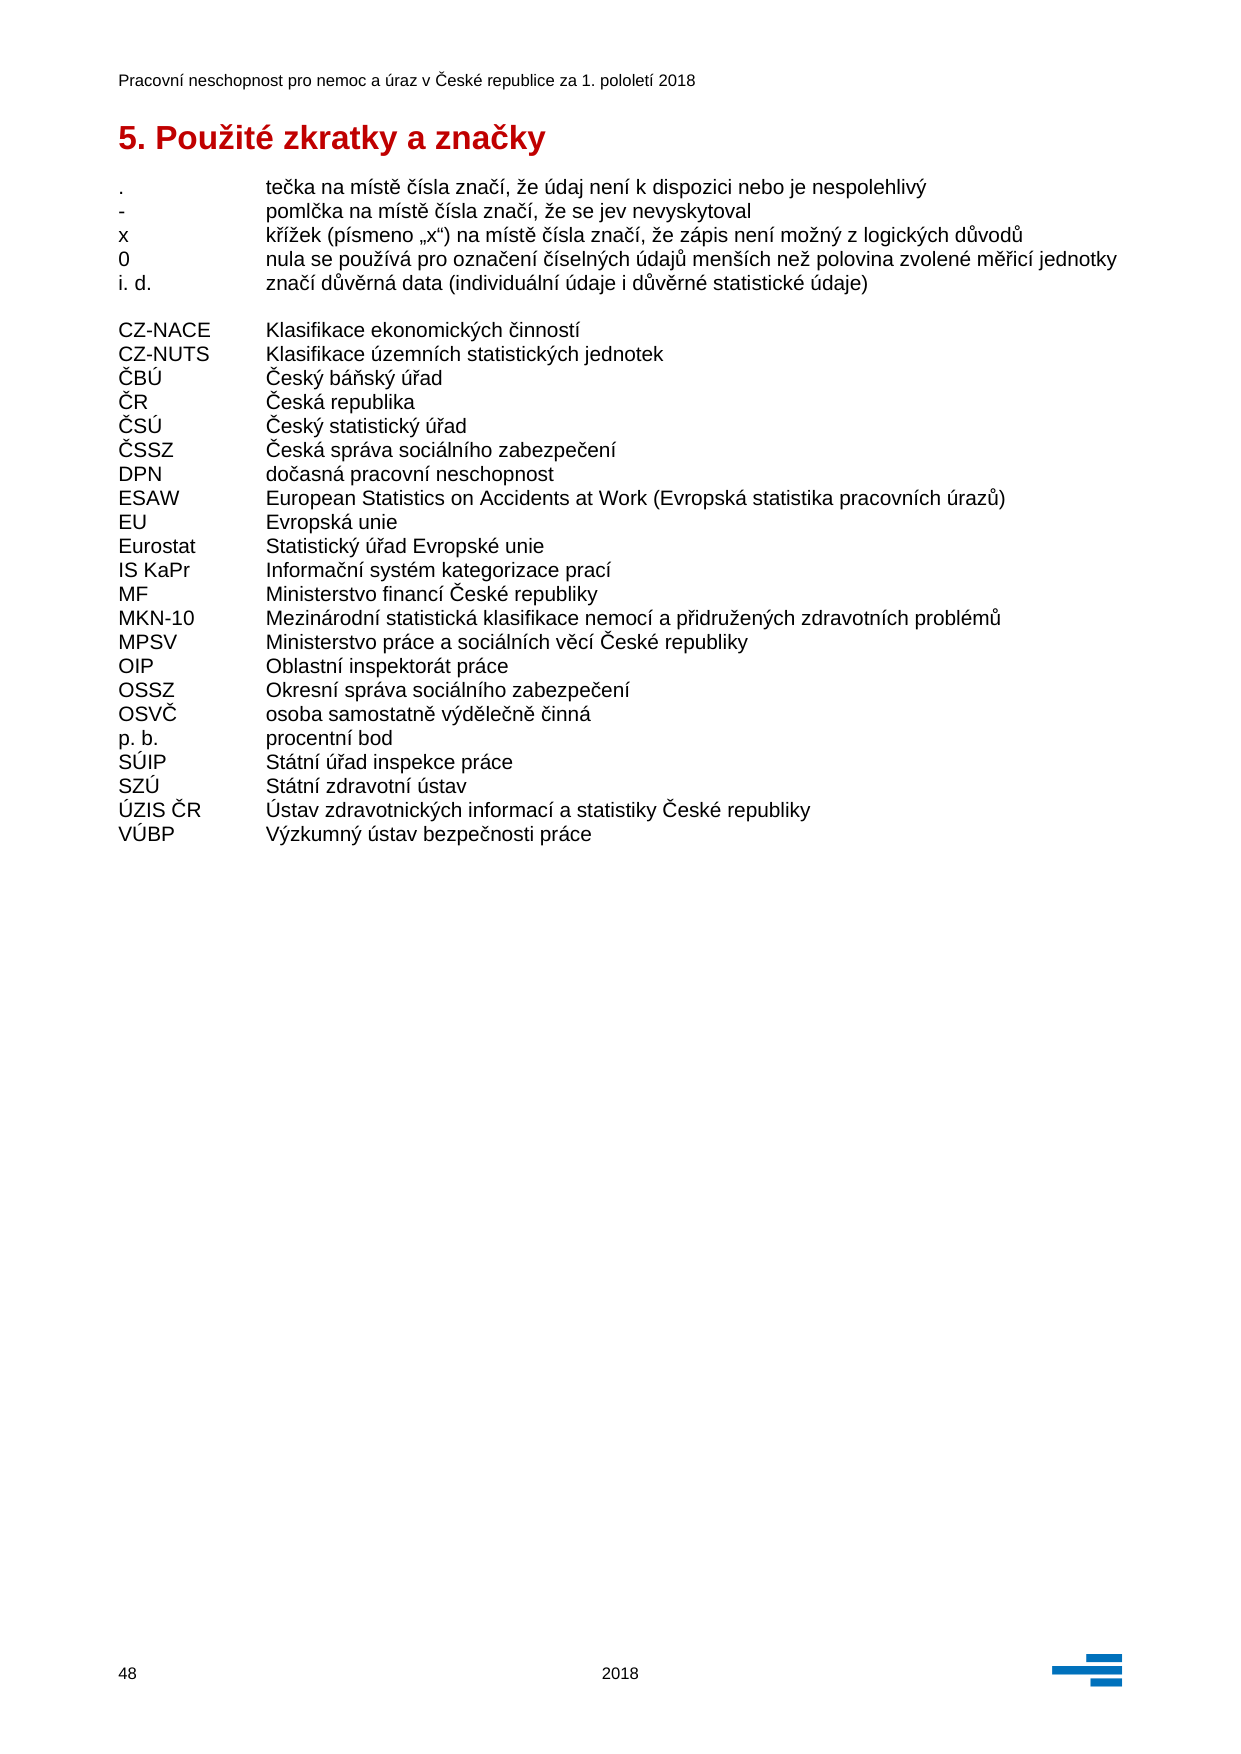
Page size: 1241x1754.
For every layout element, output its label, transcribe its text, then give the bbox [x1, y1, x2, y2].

text x křížek (písmeno „x“) na místě čísla značí, že zápis není možný z logických důvodů [118, 222, 1122, 246]
text ČBÚ Český báňský úřad [118, 366, 1122, 390]
text EU Evropská unie [118, 510, 1122, 534]
subtitle 5. Použité zkratky a značky [118, 118, 1122, 157]
text . tečka na místě čísla značí, že údaj není k dispozici nebo je nespolehlivý [118, 174, 1122, 198]
text ČSÚ Český statistický úřad [118, 414, 1122, 438]
text OSSZ Okresní správa sociálního zabezpečení [118, 678, 1122, 702]
text MF Ministerstvo financí České republiky [118, 582, 1122, 606]
text p. b. procentní bod [118, 726, 1122, 749]
text SZÚ Státní zdravotní ústav [118, 773, 1122, 797]
text - pomlčka na místě čísla značí, že se jev nevyskytoval [118, 198, 1122, 222]
text OSVČ osoba samostatně výdělečně činná [118, 702, 1122, 726]
text 0 nula se používá pro označení číselných údajů menších než polovina zvolené měřicí jednotky [118, 246, 1122, 270]
text VÚBP Výzkumný ústav bezpečnosti práce [118, 821, 1122, 845]
text IS KaPr Informační systém kategorizace prací [118, 558, 1122, 582]
text ÚZIS ČR Ústav zdravotnických informací a statistiky České republiky [118, 797, 1122, 821]
text DPN dočasná pracovní neschopnost [118, 462, 1122, 486]
picture [1051, 1653, 1123, 1687]
text i. d. značí důvěrná data (individuální údaje i důvěrné statistické údaje) [118, 270, 1122, 294]
text OIP Oblastní inspektorát práce [118, 654, 1122, 678]
text ESAW European Statistics on Accidents at Work (Evropská statistika pracovních úrazů) [118, 486, 1122, 510]
text ČR Česká republika [118, 390, 1122, 414]
text MPSV Ministerstvo práce a sociálních věcí České republiky [118, 630, 1122, 654]
text CZ-NACE Klasifikace ekonomických činností [118, 318, 1122, 342]
text ČSSZ Česká správa sociálního zabezpečení [118, 438, 1122, 462]
text SÚIP Státní úřad inspekce práce [118, 749, 1122, 773]
text Eurostat Statistický úřad Evropské unie [118, 534, 1122, 558]
text CZ-NUTS Klasifikace územních statistických jednotek [118, 342, 1122, 366]
text MKN-10 Mezinárodní statistická klasifikace nemocí a přidružených zdravotních problémů [118, 606, 1122, 630]
